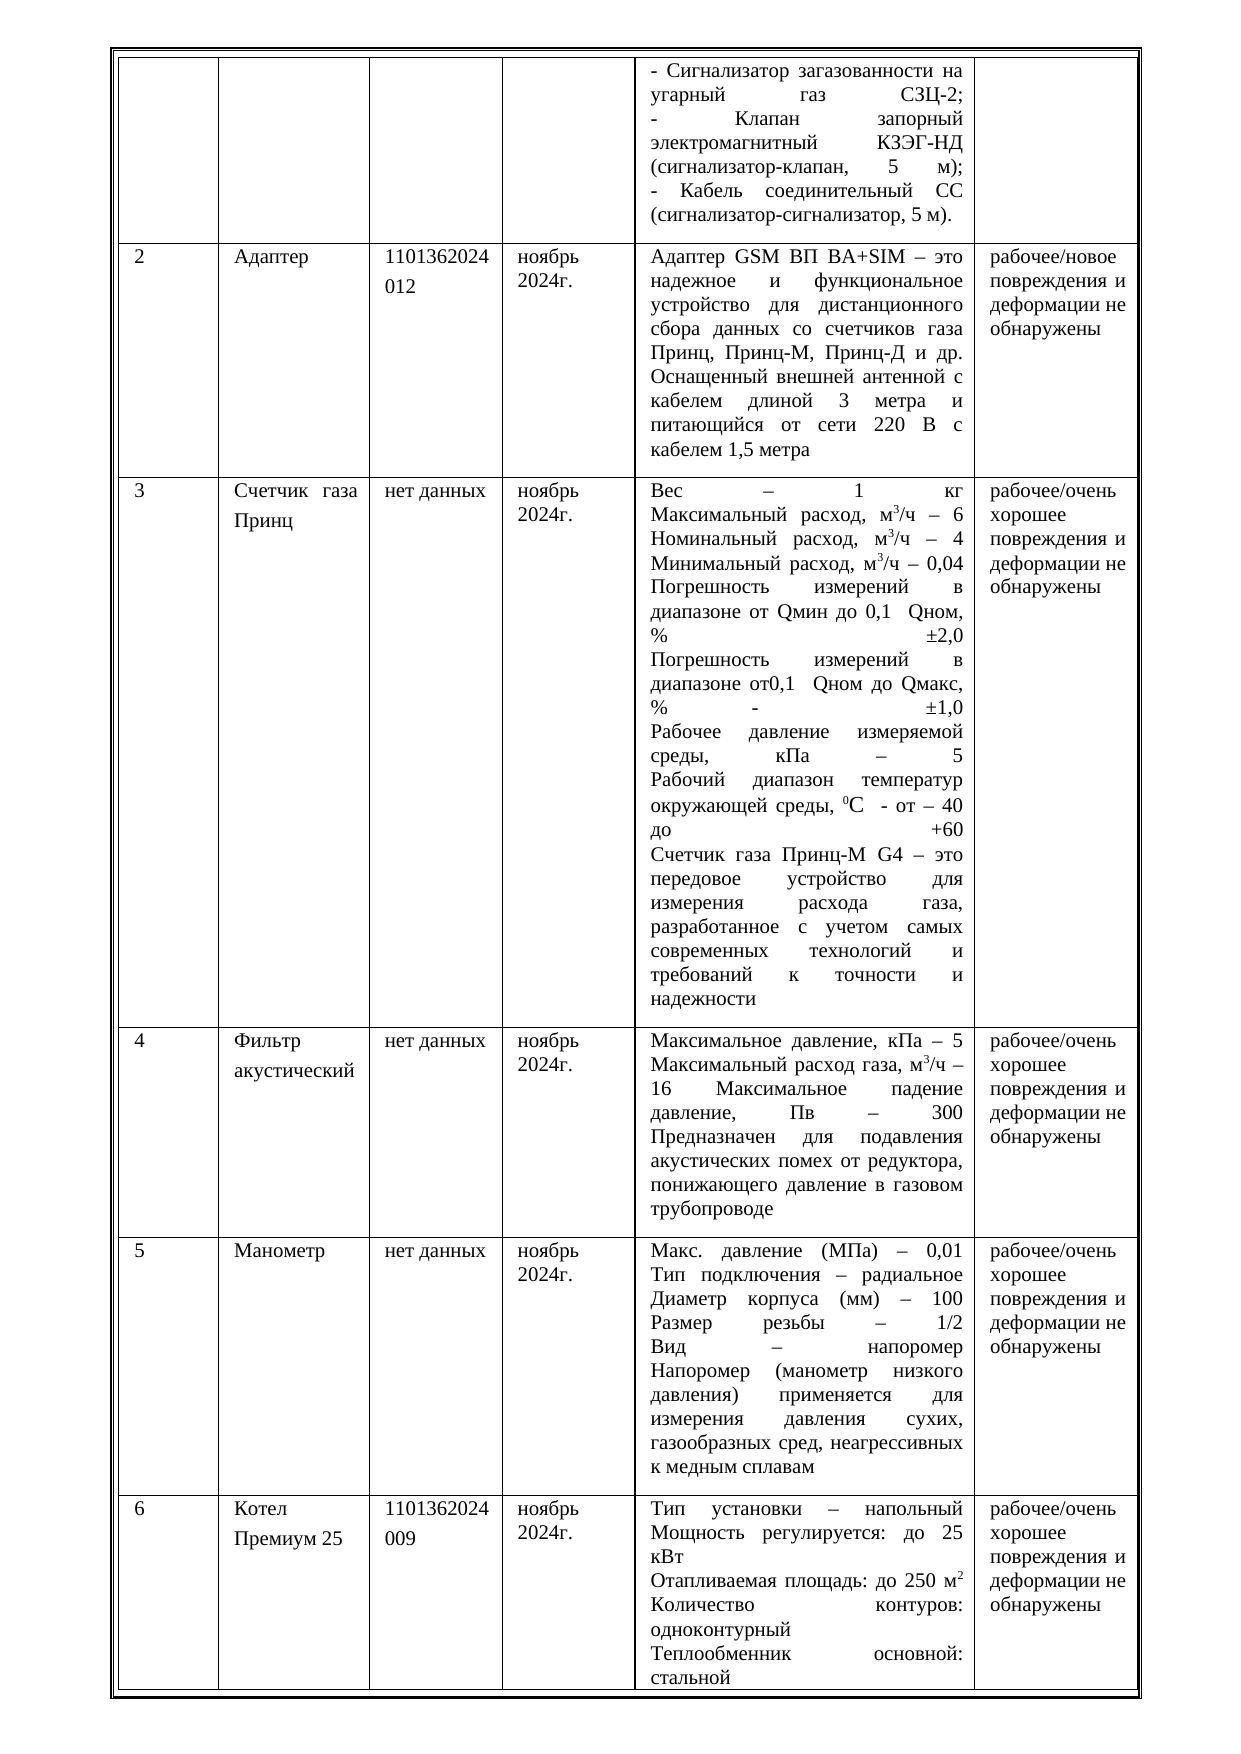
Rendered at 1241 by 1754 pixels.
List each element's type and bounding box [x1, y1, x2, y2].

table_cell [114, 51, 1138, 1696]
